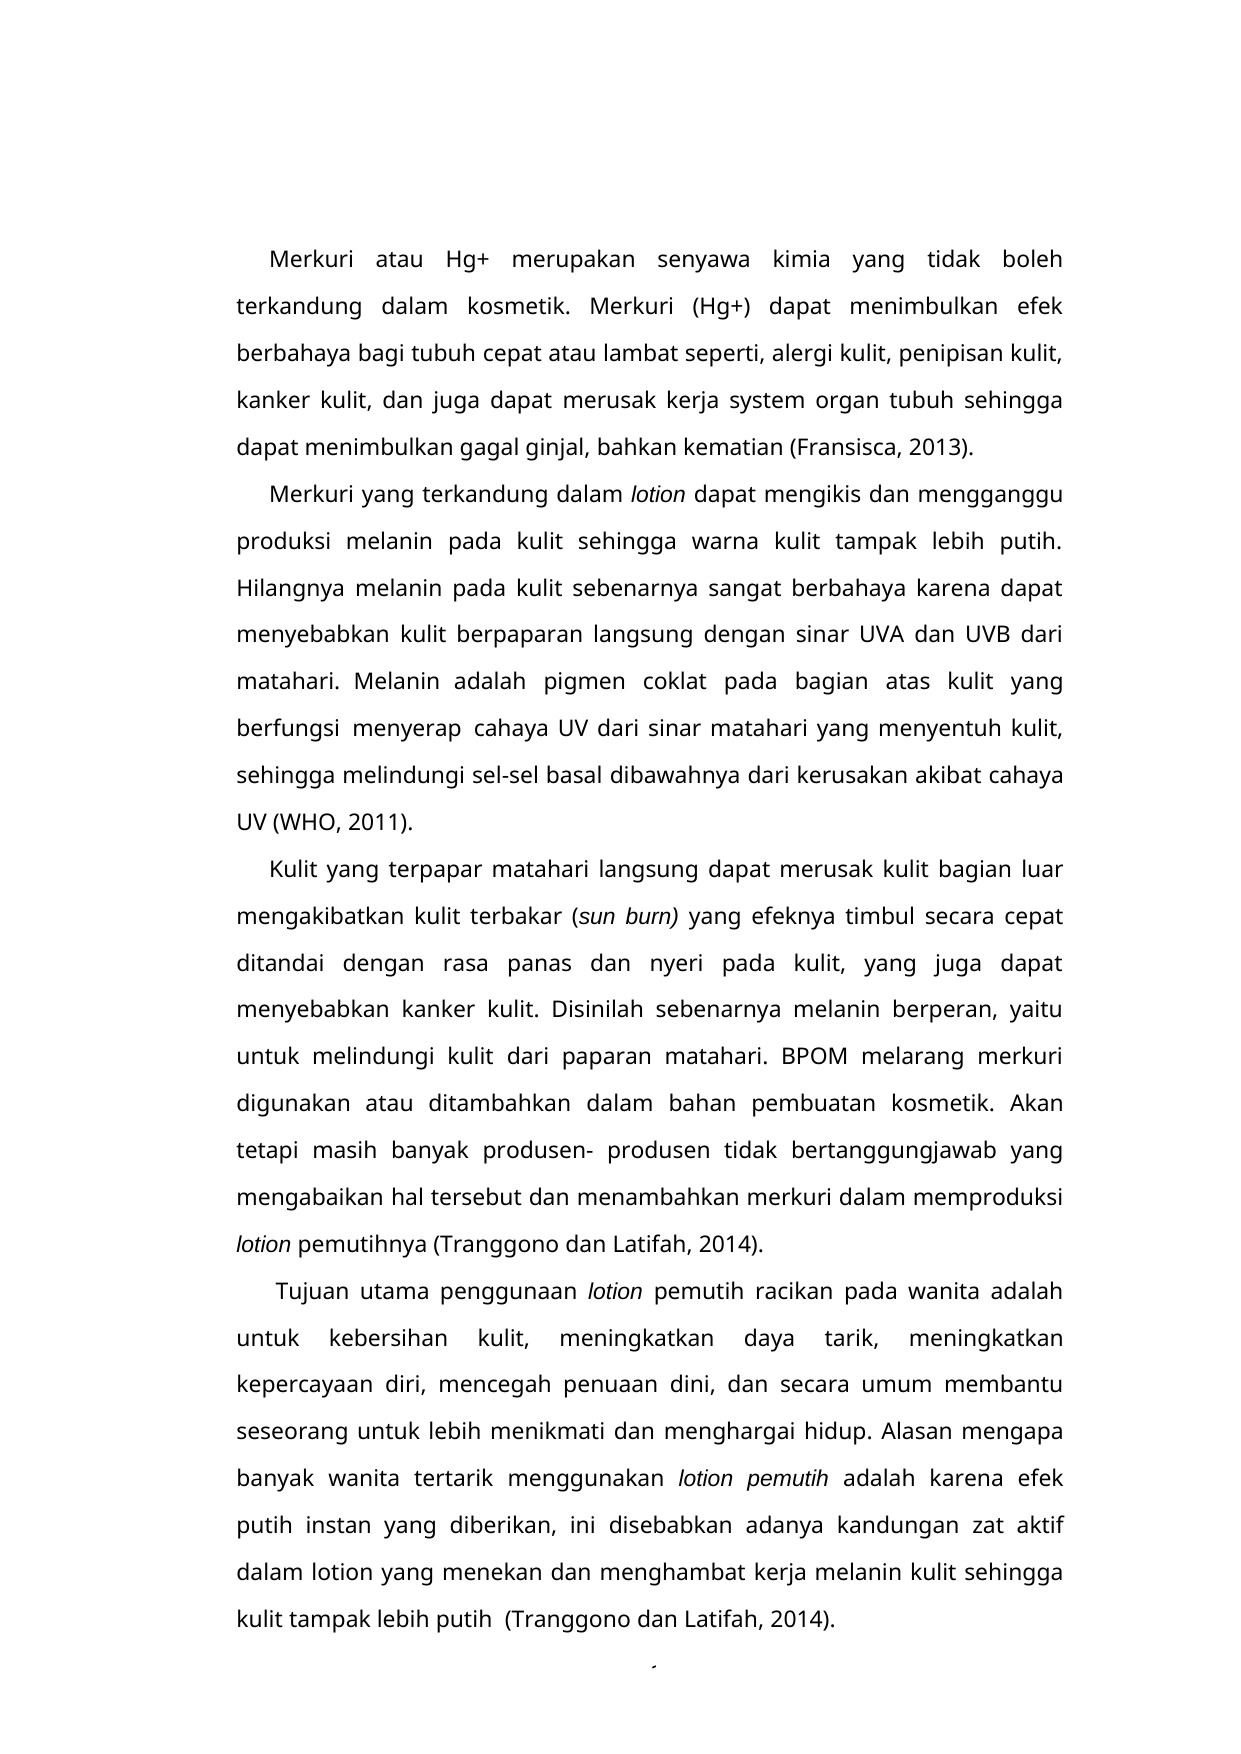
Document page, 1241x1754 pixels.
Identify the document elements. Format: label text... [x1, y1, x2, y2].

text Merkuri atau Hg+ merupakan senyawa kimia yang tidak boleh terkandung dalam kosmetik. Merkuri (Hg+) dapat menimbulkan efek berbahaya bagi tubuh cepat atau lambat seperti, alergi kulit, penipisan kulit, kanker kulit, dan juga dapat merusak kerja system organ tubuh sehingga dapat menimbulkan gagal ginjal, bahkan kematian (Fransisca, 2013). [236, 243, 1064, 462]
text Kulit yang terpapar matahari langsung dapat merusak kulit bagian luar mengakibatkan kulit terbakar (sun burn) yang efeknya timbul secara cepat ditandai dengan rasa panas dan nyeri pada kulit, yang juga dapat menyebabkan kanker kulit. Disinilah sebenarnya melanin berperan, yaitu untuk melindungi kulit dari paparan matahari. BPOM melarang merkuri digunakan atau ditambahkan dalam bahan pembuatan kosmetik. Akan tetapi masih banyak produsen- produsen tidak bertanggungjawab yang mengabaikan hal tersebut dan menambahkan merkuri dalam memproduksi lotion pemutihnya (Tranggono dan Latifah, 2014). [236, 853, 1064, 1259]
text Tujuan utama penggunaan lotion pemutih racikan pada wanita adalah untuk kebersihan kulit, meningkatkan daya tarik, meningkatkan kepercayaan diri, mencegah penuaan dini, dan secara umum membantu seseorang untuk lebih menikmati dan menghargai hidup. Alasan mengapa banyak wanita tertarik menggunakan lotion pemutih adalah karena efek putih instan yang diberikan, ini disebabkan adanya kandungan zat aktif dalam lotion yang menekan dan menghambat kerja melanin kulit sehingga kulit tampak lebih putih (Tranggono dan Latifah, 2014). [236, 1275, 1064, 1634]
text Merkuri yang terkandung dalam lotion dapat mengikis dan mengganggu produksi melanin pada kulit sehingga warna kulit tampak lebih putih. Hilangnya melanin pada kulit sebenarnya sangat berbahaya karena dapat menyebabkan kulit berpaparan langsung dengan sinar UVA dan UVB dari matahari. Melanin adalah pigmen coklat pada bagian atas kulit yang berfungsi menyerap cahaya UV dari sinar matahari yang menyentuh kulit, sehingga melindungi sel-sel basal dibawahnya dari kerusakan akibat cahaya UV (WHO, 2011). [236, 478, 1064, 837]
